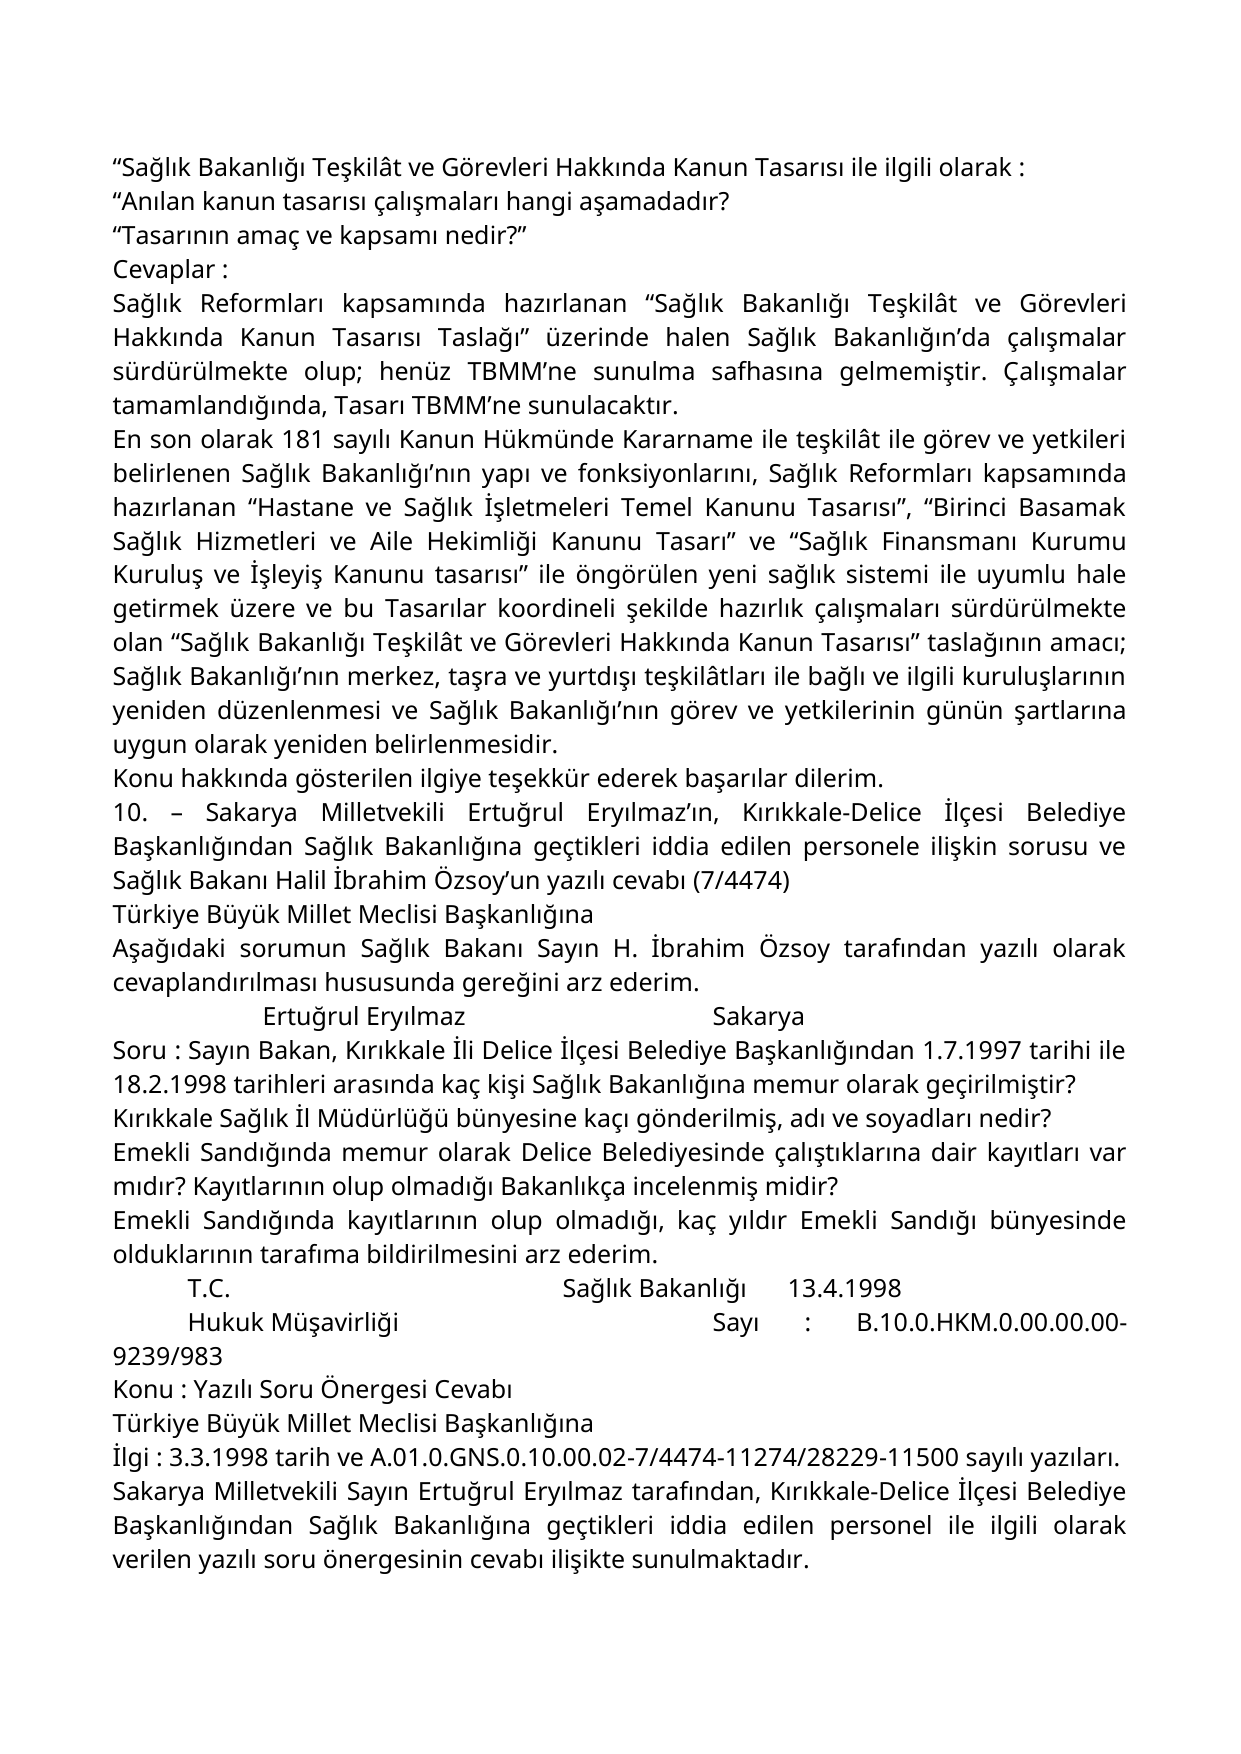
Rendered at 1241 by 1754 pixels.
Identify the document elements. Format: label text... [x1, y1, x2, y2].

text Cevaplar : [112, 252, 1128, 286]
text En son olarak 181 sayılı Kanun Hükmünde Kararname ile teşkilât ile görev ve yetkileri belirlenen Sağlık Bakanlığı’nın yapı ve fonksiyonlarını, Sağlık Reformları kapsamında hazırlanan “Hastane ve Sağlık İşletmeleri Temel Kanunu Tasarısı”, “Birinci Basamak Sağlık Hizmetleri ve Aile Hekimliği Kanunu Tasarı” ve “Sağlık Finansmanı Kurumu Kuruluş ve İşleyiş Kanunu tasarısı” ile öngörülen yeni sağlık sistemi ile uyumlu hale getirmek üzere ve bu Tasarılar koordineli şekilde hazırlık çalışmaları sürdürülmekte olan “Sağlık Bakanlığı Teşkilât ve Görevleri Hakkında Kanun Tasarısı” taslağının amacı; Sağlık Bakanlığı’nın merkez, taşra ve yurtdışı teşkilâtları ile bağlı ve ilgili kuruluşlarının yeniden düzenlenmesi ve Sağlık Bakanlığı’nın görev ve yetkilerinin günün şartlarına uygun olarak yeniden belirlenmesidir. [112, 422, 1128, 761]
text Konu : Yazılı Soru Önergesi Cevabı [112, 1372, 1128, 1406]
text Türkiye Büyük Millet Meclisi Başkanlığına [112, 1406, 1128, 1440]
text Emekli Sandığında kayıtlarının olup olmadığı, kaç yıldır Emekli Sandığı bünyesinde olduklarının tarafıma bildirilmesini arz ederim. [112, 1203, 1128, 1271]
text Kırıkkale Sağlık İl Müdürlüğü bünyesine kaçı gönderilmiş, adı ve soyadları nedir? [112, 1101, 1128, 1135]
text Türkiye Büyük Millet Meclisi Başkanlığına [112, 897, 1128, 931]
text “Sağlık Bakanlığı Teşkilât ve Görevleri Hakkında Kanun Tasarısı ile ilgili olarak : [112, 150, 1128, 184]
text Aşağıdaki sorumun Sağlık Bakanı Sayın H. İbrahim Özsoy tarafından yazılı olarak cevaplandırılması hususunda gereğini arz ederim. [112, 931, 1128, 999]
text İlgi : 3.3.1998 tarih ve A.01.0.GNS.0.10.00.02-7/4474-11274/28229-11500 sayılı yazıları. [112, 1440, 1128, 1474]
text Sakarya Milletvekili Sayın Ertuğrul Eryılmaz tarafından, Kırıkkale-Delice İlçesi Belediye Başkanlığından Sağlık Bakanlığına geçtikleri iddia edilen personel ile ilgili olarak verilen yazılı soru önergesinin cevabı ilişikte sunulmaktadır. [112, 1474, 1128, 1576]
text “Anılan kanun tasarısı çalışmaları hangi aşamadadır? [112, 184, 1128, 218]
text Sağlık Reformları kapsamında hazırlanan “Sağlık Bakanlığı Teşkilât ve Görevleri Hakkında Kanun Tasarısı Taslağı” üzerinde halen Sağlık Bakanlığın’da çalışmalar sürdürülmekte olup; henüz TBMM’ne sunulma safhasına gelmemiştir. Çalışmalar tamamlandığında, Tasarı TBMM’ne sunulacaktır. [112, 286, 1128, 422]
text Soru : Sayın Bakan, Kırıkkale İli Delice İlçesi Belediye Başkanlığından 1.7.1997 tarihi ile 18.2.1998 tarihleri arasında kaç kişi Sağlık Bakanlığına memur olarak geçirilmiştir? [112, 1033, 1128, 1101]
text Konu hakkında gösterilen ilgiye teşekkür ederek başarılar dilerim. [112, 761, 1128, 795]
text “Tasarının amaç ve kapsamı nedir?” [112, 218, 1128, 252]
text Ertuğrul Eryılmaz Sakarya [112, 999, 1128, 1033]
text Emekli Sandığında memur olarak Delice Belediyesinde çalıştıklarına dair kayıtları var mıdır? Kayıtlarının olup olmadığı Bakanlıkça incelenmiş midir? [112, 1135, 1128, 1203]
text T.C. Sağlık Bakanlığı 13.4.1998 Hukuk Müşavirliği Sayı : B.10.0.HKM.0.00.00.00-9239/983 [112, 1271, 1128, 1372]
text 10. – Sakarya Milletvekili Ertuğrul Eryılmaz’ın, Kırıkkale-Delice İlçesi Belediye Başkanlığından Sağlık Bakanlığına geçtikleri iddia edilen personele ilişkin sorusu ve Sağlık Bakanı Halil İbrahim Özsoy’un yazılı cevabı (7/4474) [112, 795, 1128, 897]
